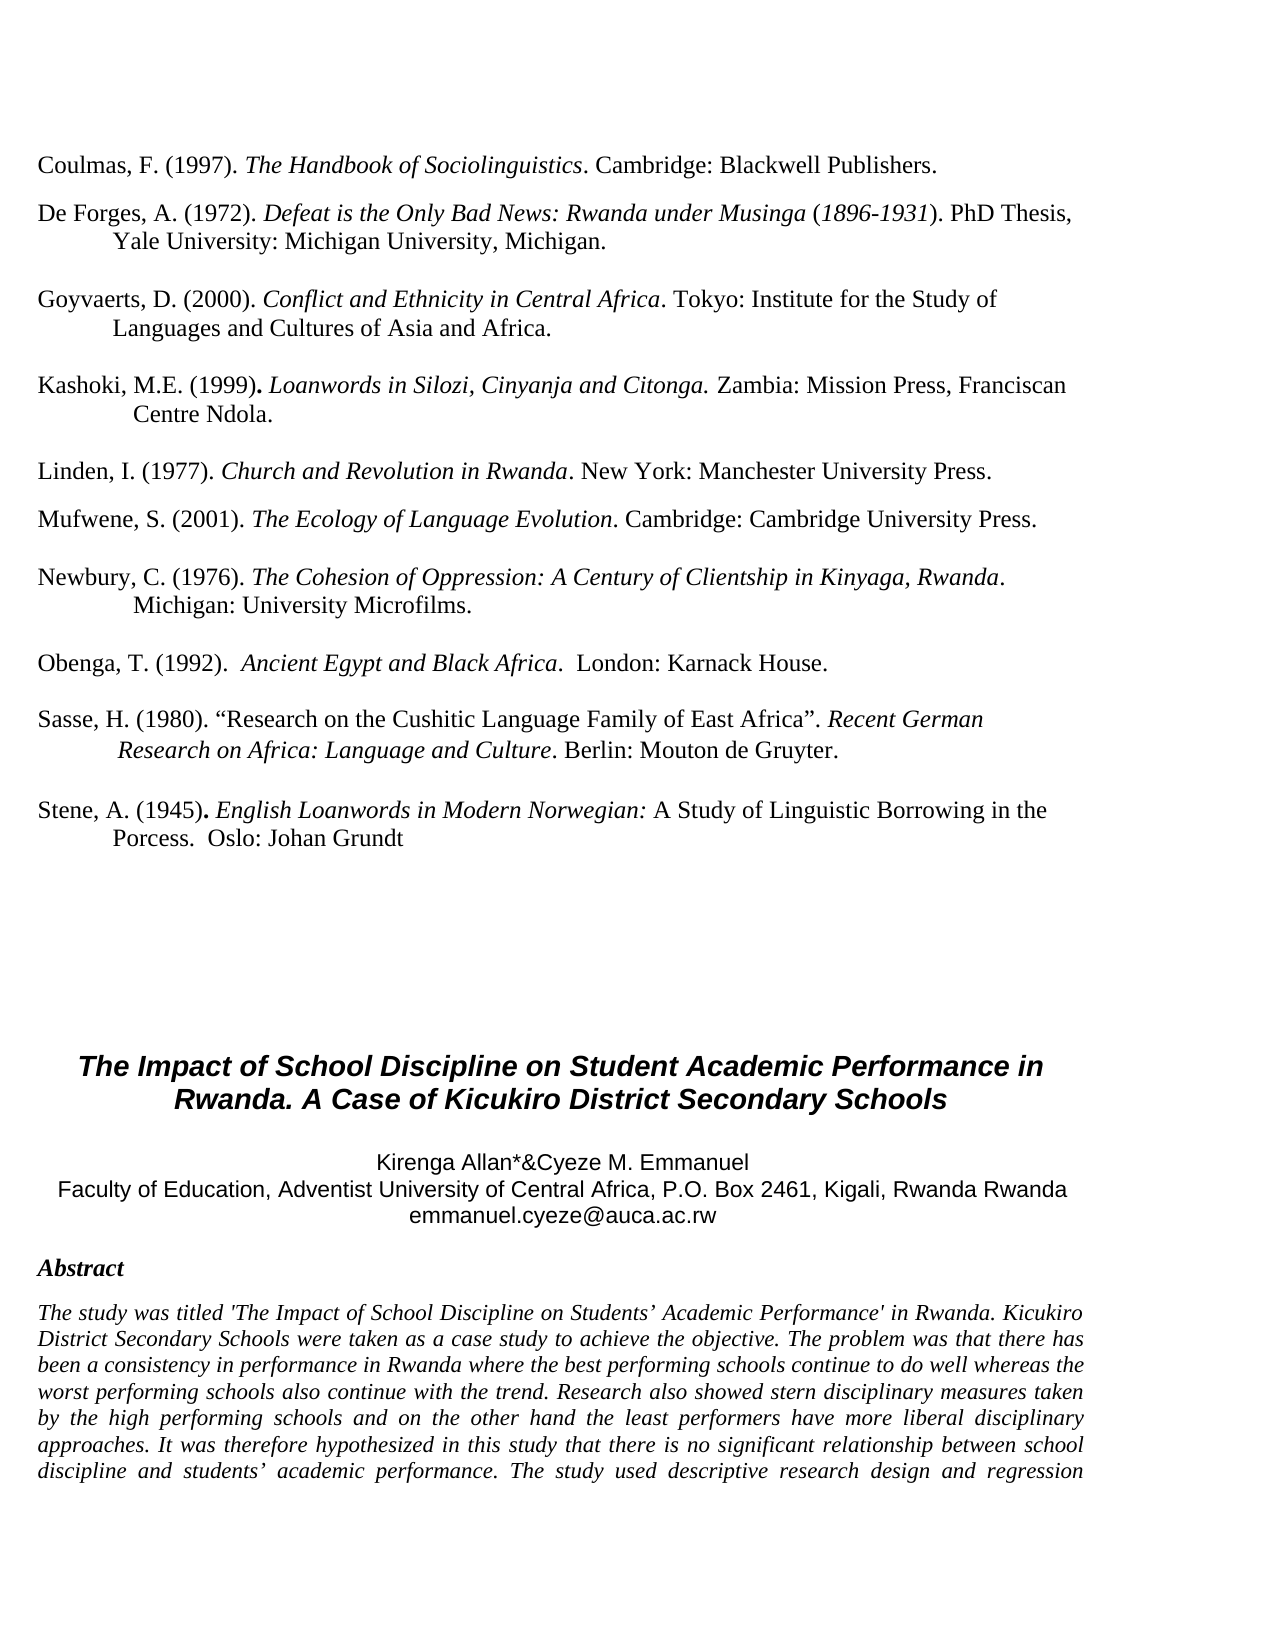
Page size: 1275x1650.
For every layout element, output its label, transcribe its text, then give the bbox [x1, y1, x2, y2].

text Goyvaerts, D. (2000). Conflict and Ethnicity in Central Africa. Tokyo: Institute for the Study of [37, 284, 1087, 313]
text De Forges, A. (1972). Defeat is the Only Bad News: Rwanda under Musinga (1896-1931). PhD Thesis, [37, 198, 1087, 226]
text Mufwene, S. (2001). The Ecology of Language Evolution. Cambridge: Cambridge University Press. [37, 504, 1087, 533]
text Kirenga Allan*&Cyeze M. Emmanuel [37, 1149, 1087, 1176]
text Michigan: University Microfilms. [37, 590, 1087, 619]
text Centre Ndola. [37, 399, 1087, 428]
text emmanuel.cyeze@auca.ac.rw [37, 1202, 1087, 1228]
text Research on Africa: Language and Culture. Berlin: Mouton de Gruyter. [37, 735, 1087, 764]
text Stene, A. (1945). English Loanwords in Modern Norwegian: A Study of Linguistic Borrowing in the [37, 795, 1087, 823]
text Languages and Cultures of Asia and Africa. [37, 313, 1087, 341]
text Faculty of Education, Adventist University of Central Africa, P.O. Box 2461, Kigali, Rwanda Rwanda [37, 1176, 1087, 1202]
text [37, 1299, 1087, 1483]
text The Impact of School Discipline on Student Academic Performance in Rwanda. A Case of Kicukiro District Secondary Schools [37, 1049, 1087, 1116]
text Newbury, C. (1976). The Cohesion of Oppression: A Century of Clientship in Kinyaga, Rwanda. [37, 562, 1087, 590]
text Porcess. Oslo: Johan Grundt [37, 823, 1087, 852]
text Linden, I. (1977). Church and Revolution in Rwanda. New York: Manchester University Press. [37, 456, 1087, 485]
text Sasse, H. (1980). “Research on the Cushitic Language Family of East Africa”. Recent German [37, 704, 1087, 733]
subtitle Abstract [37, 1253, 1087, 1282]
text Coulmas, F. (1997). The Handbook of Sociolinguistics. Cambridge: Blackwell Publishers. [37, 150, 1087, 179]
text Yale University: Michigan University, Michigan. [37, 226, 1087, 255]
text Obenga, T. (1992). Ancient Egypt and Black Africa. London: Karnack House. [37, 648, 1087, 677]
text Kashoki, M.E. (1999). Loanwords in Silozi, Cinyanja and Citonga. Zambia: Mission Press, Franciscan [37, 370, 1087, 399]
